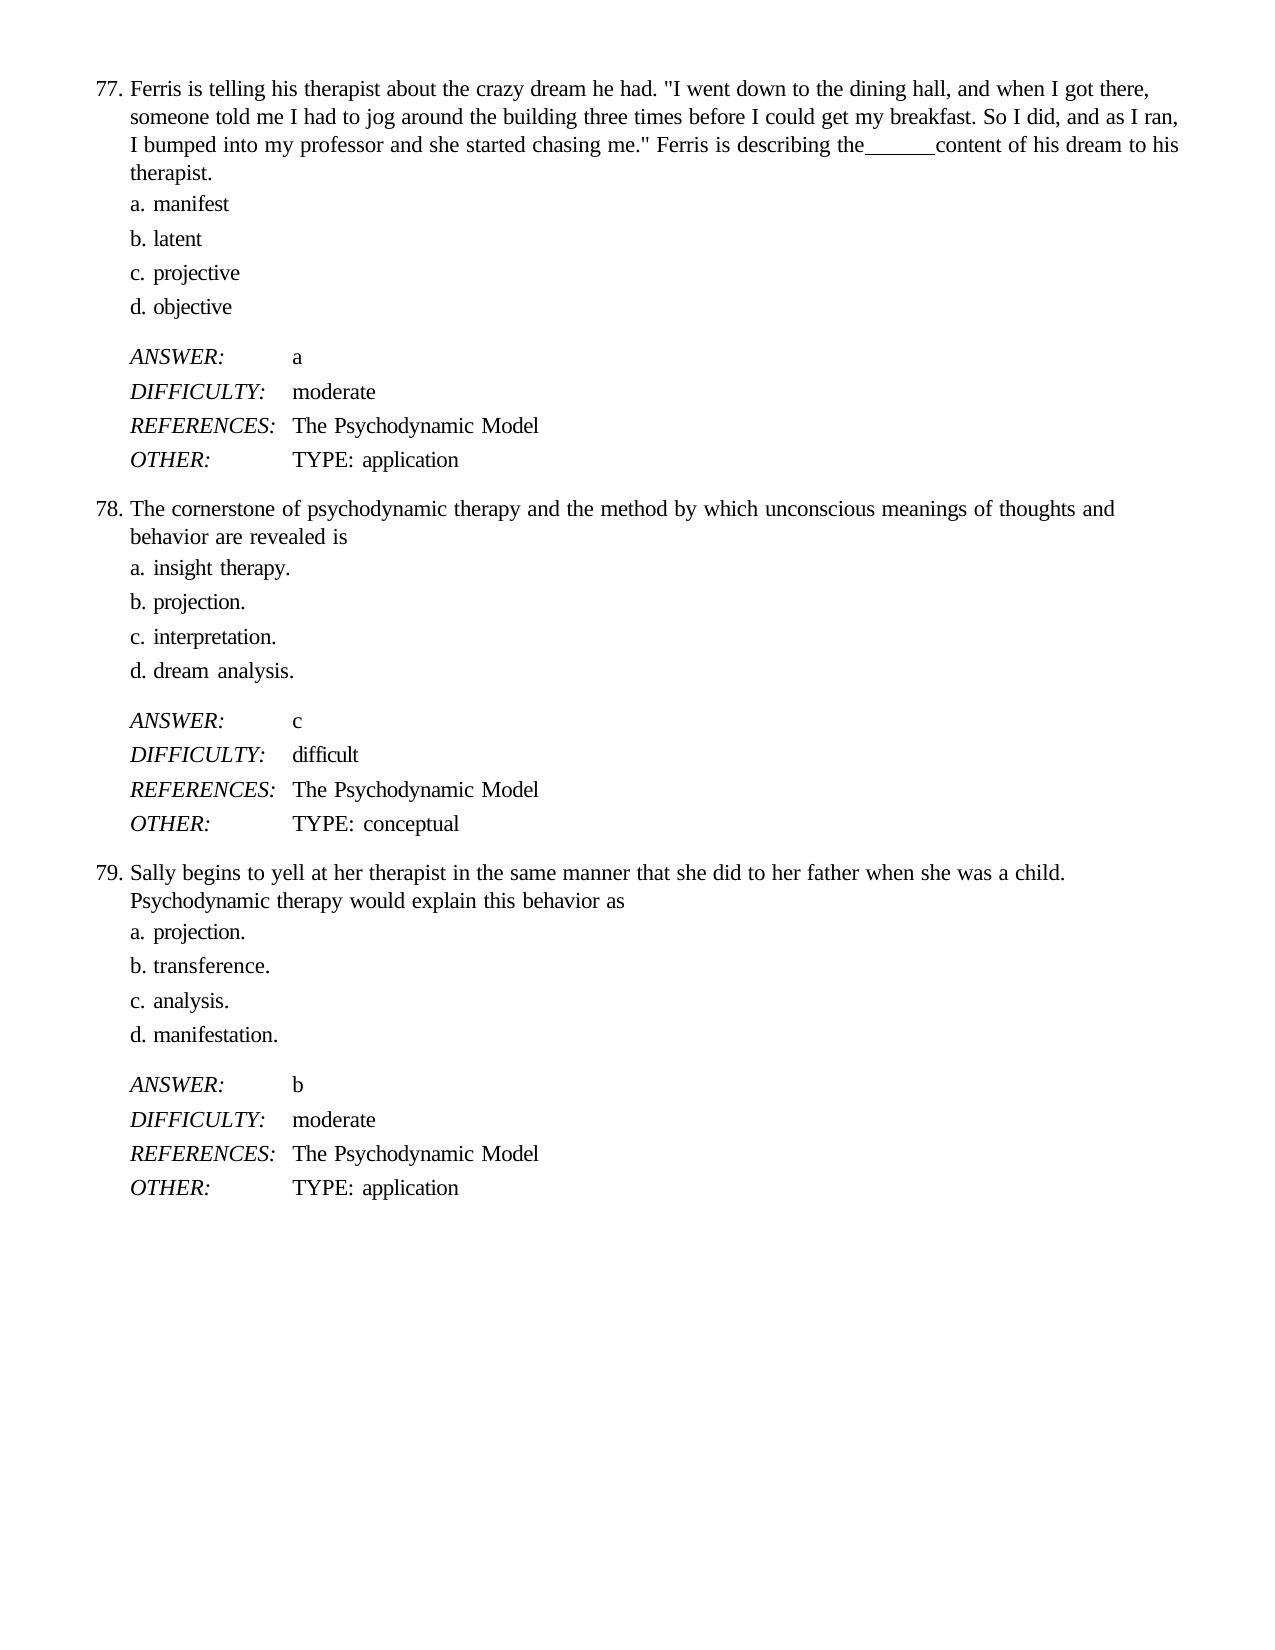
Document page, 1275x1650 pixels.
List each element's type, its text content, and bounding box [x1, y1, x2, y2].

text DIFFICULTY: difficult [130, 742, 1194, 768]
list transference. [130, 952, 1194, 979]
list projective [130, 259, 1194, 285]
text DIFFICULTY: moderate [130, 1106, 1194, 1132]
list manifest [130, 190, 1194, 217]
text REFERENCES: The Psychodynamic Model [130, 1140, 1194, 1166]
list interpretation. [130, 623, 1194, 649]
text OTHER: TYPE: application [130, 1174, 1194, 1201]
text ANSWER: b [130, 1071, 1194, 1098]
list objective [130, 293, 1194, 320]
list latent [130, 224, 1194, 251]
list analysis. [130, 987, 1194, 1013]
list insight therapy. [130, 554, 1194, 580]
list Sally begins to yell at her therapist in the same manner that she did to her father when she was a child. [95, 859, 1194, 885]
text OTHER: TYPE: application [130, 447, 1194, 473]
list manifestation. [130, 1021, 1194, 1048]
text Psychodynamic therapy would explain this behavior as [130, 887, 1194, 913]
text REFERENCES: The Psychodynamic Model [130, 776, 1194, 802]
text REFERENCES: The Psychodynamic Model [130, 412, 1194, 438]
text ANSWER: a [130, 343, 1194, 370]
list projection. [130, 588, 1194, 615]
list The cornerstone of psychodynamic therapy and the method by which unconscious meanings of thoughts and behavior are revealed is [95, 495, 1119, 549]
text DIFFICULTY: moderate [130, 378, 1194, 404]
text OTHER: TYPE: conceptual [130, 810, 1194, 837]
list Ferris is telling his therapist about the crazy dream he had. "I went down to the dining hall, and when I got there, someone told me I had to jog around the building three times before I could get my breakfast. So I did, and as I ran, I bumped into my professor and she started chasing me." Ferris is describing the content of his dream to his therapist. [95, 75, 1183, 186]
text ANSWER: c [130, 707, 1194, 733]
list dream analysis. [130, 657, 1194, 683]
list projection. [130, 918, 1194, 944]
